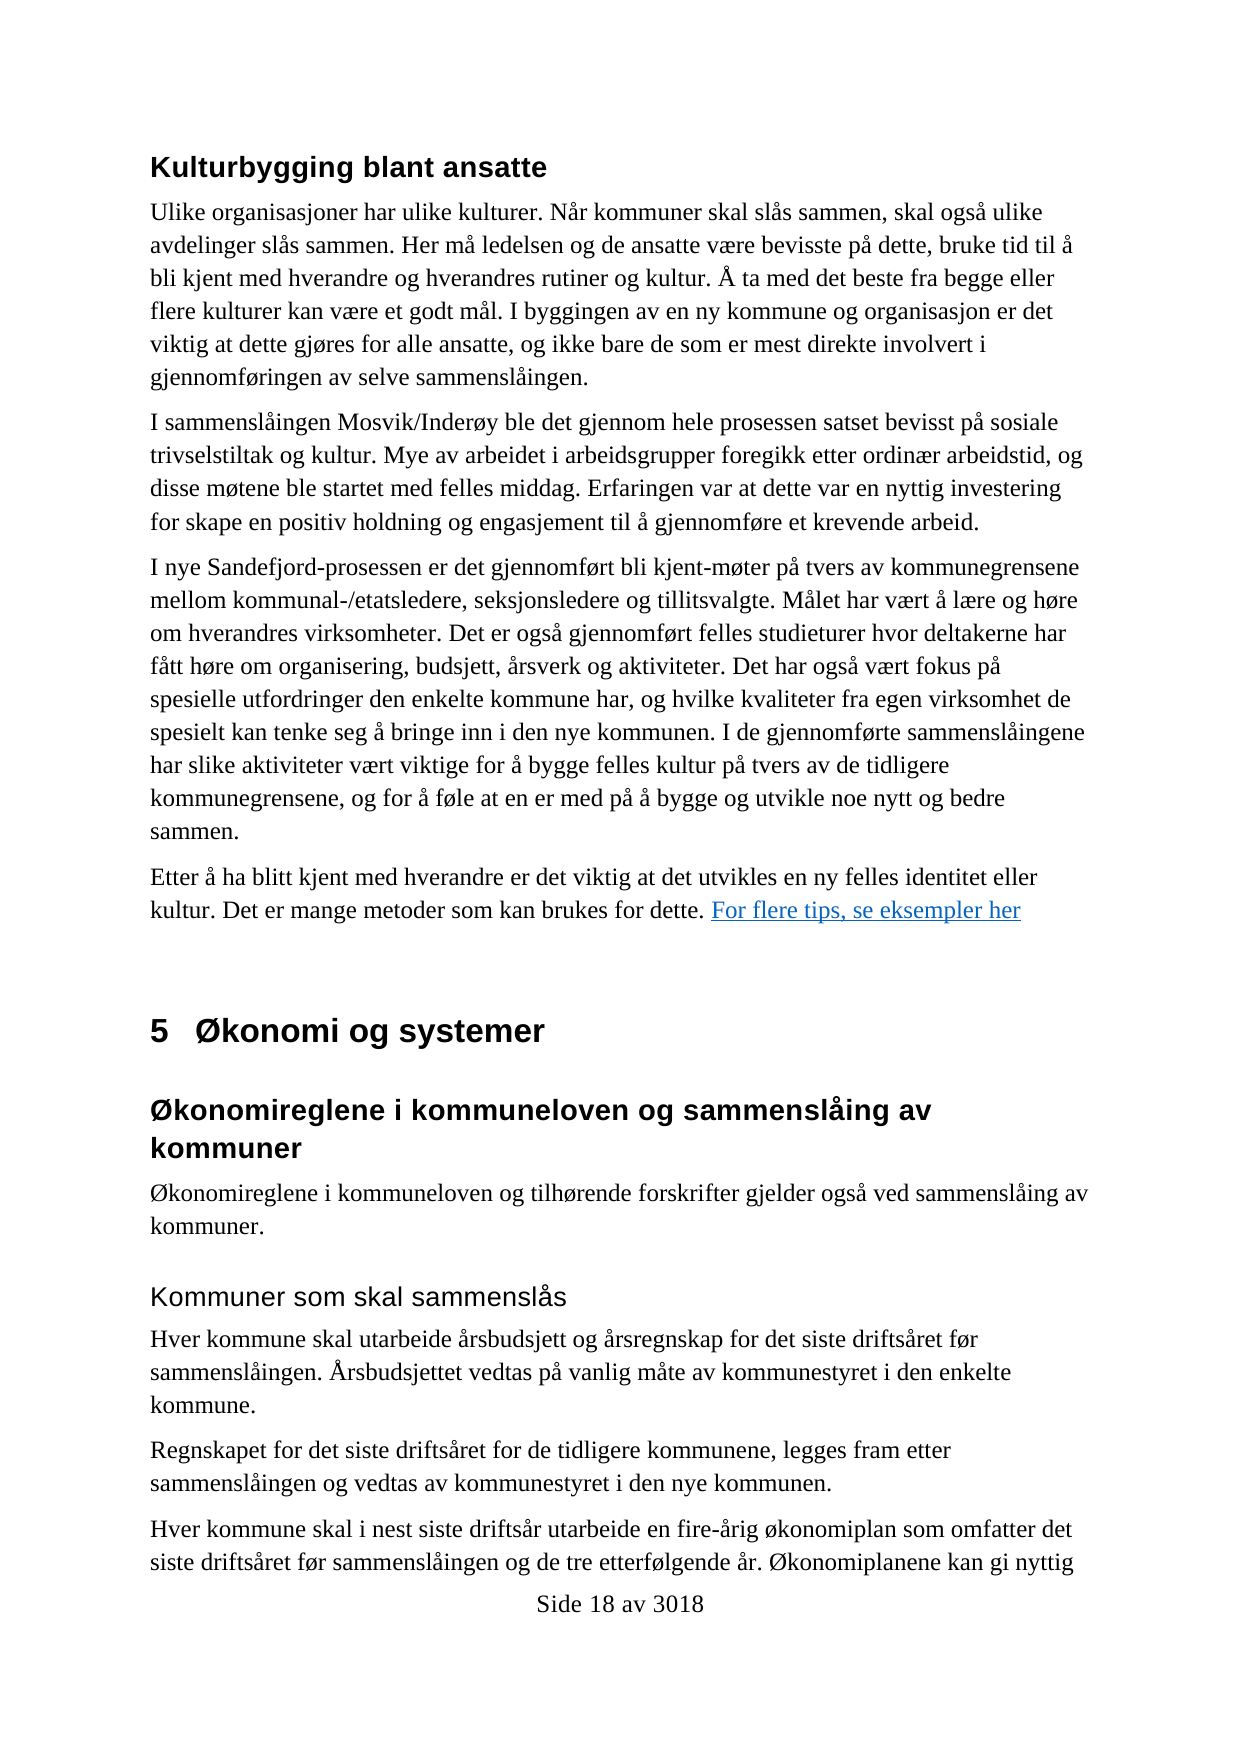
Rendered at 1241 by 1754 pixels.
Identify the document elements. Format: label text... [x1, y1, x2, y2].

text Ulike organisasjoner har ulike kulturer. Når kommuner skal slås sammen, skal også ulike avdelinger slås sammen. Her må ledelsen og de ansatte være bevisste på dette, bruke tid til å bli kjent med hverandre og hverandres rutiner og kultur. Å ta med det beste fra begge eller flere kulturer kan være et godt mål. I byggingen av en ny kommune og organisasjon er det viktig at dette gjøres for alle ansatte, og ikke bare de som er mest direkte involvert i gjennomføringen av selve sammenslåingen. [150, 197, 1090, 391]
text Etter å ha blitt kjent med hverandre er det viktig at det utvikles en ny felles identitet eller kultur. Det er mange metoder som kan brukes for dette. For flere tips, se eksempler her [150, 862, 1090, 923]
subtitle Økonomi og systemer [150, 1011, 1090, 1049]
text Kommuner som skal sammenslås [150, 1281, 1090, 1313]
text Kulturbygging blant ansatte [150, 150, 1090, 183]
text Hver kommune skal utarbeide årsbudsjett og årsregnskap for det siste driftsåret før sammenslåingen. Årsbudsjettet vedtas på vanlig måte av kommunestyret i den enkelte kommune. [150, 1324, 1090, 1418]
text I nye Sandefjord-prosessen er det gjennomført bli kjent-møter på tvers av kommunegrensene mellom kommunal-/etatsledere, seksjonsledere og tillitsvalgte. Målet har vært å lære og høre om hverandres virksomheter. Det er også gjennomført felles studieturer hvor deltakerne har fått høre om organisering, budsjett, årsverk og aktiviteter. Det har også vært fokus på spesielle utfordringer den enkelte kommune har, og hvilke kvaliteter fra egen virksomhet de spesielt kan tenke seg å bringe inn i den nye kommunen. I de gjennomførte sammenslåingene har slike aktiviteter vært viktige for å bygge felles kultur på tvers av de tidligere kommunegrensene, og for å føle at en er med på å bygge og utvikle noe nytt og bedre sammen. [150, 552, 1090, 845]
text Økonomireglene i kommuneloven og sammenslåing av kommuner [150, 1092, 1090, 1164]
text Regnskapet for det siste driftsåret for de tidligere kommunene, legges fram etter sammenslåingen og vedtas av kommunestyret i den nye kommunen. [150, 1435, 1090, 1497]
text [150, 1514, 1090, 1576]
text I sammenslåingen Mosvik/Inderøy ble det gjennom hele prosessen satset bevisst på sosiale trivselstiltak og kultur. Mye av arbeidet i arbeidsgrupper foregikk etter ordinær arbeidstid, og disse møtene ble startet med felles middag. Erfaringen var at dette var en nyttig investering for skape en positiv holdning og engasjement til å gjennomføre et krevende arbeid. [150, 407, 1090, 535]
text Økonomireglene i kommuneloven og tilhørende forskrifter gjelder også ved sammenslåing av kommuner. [150, 1178, 1090, 1240]
